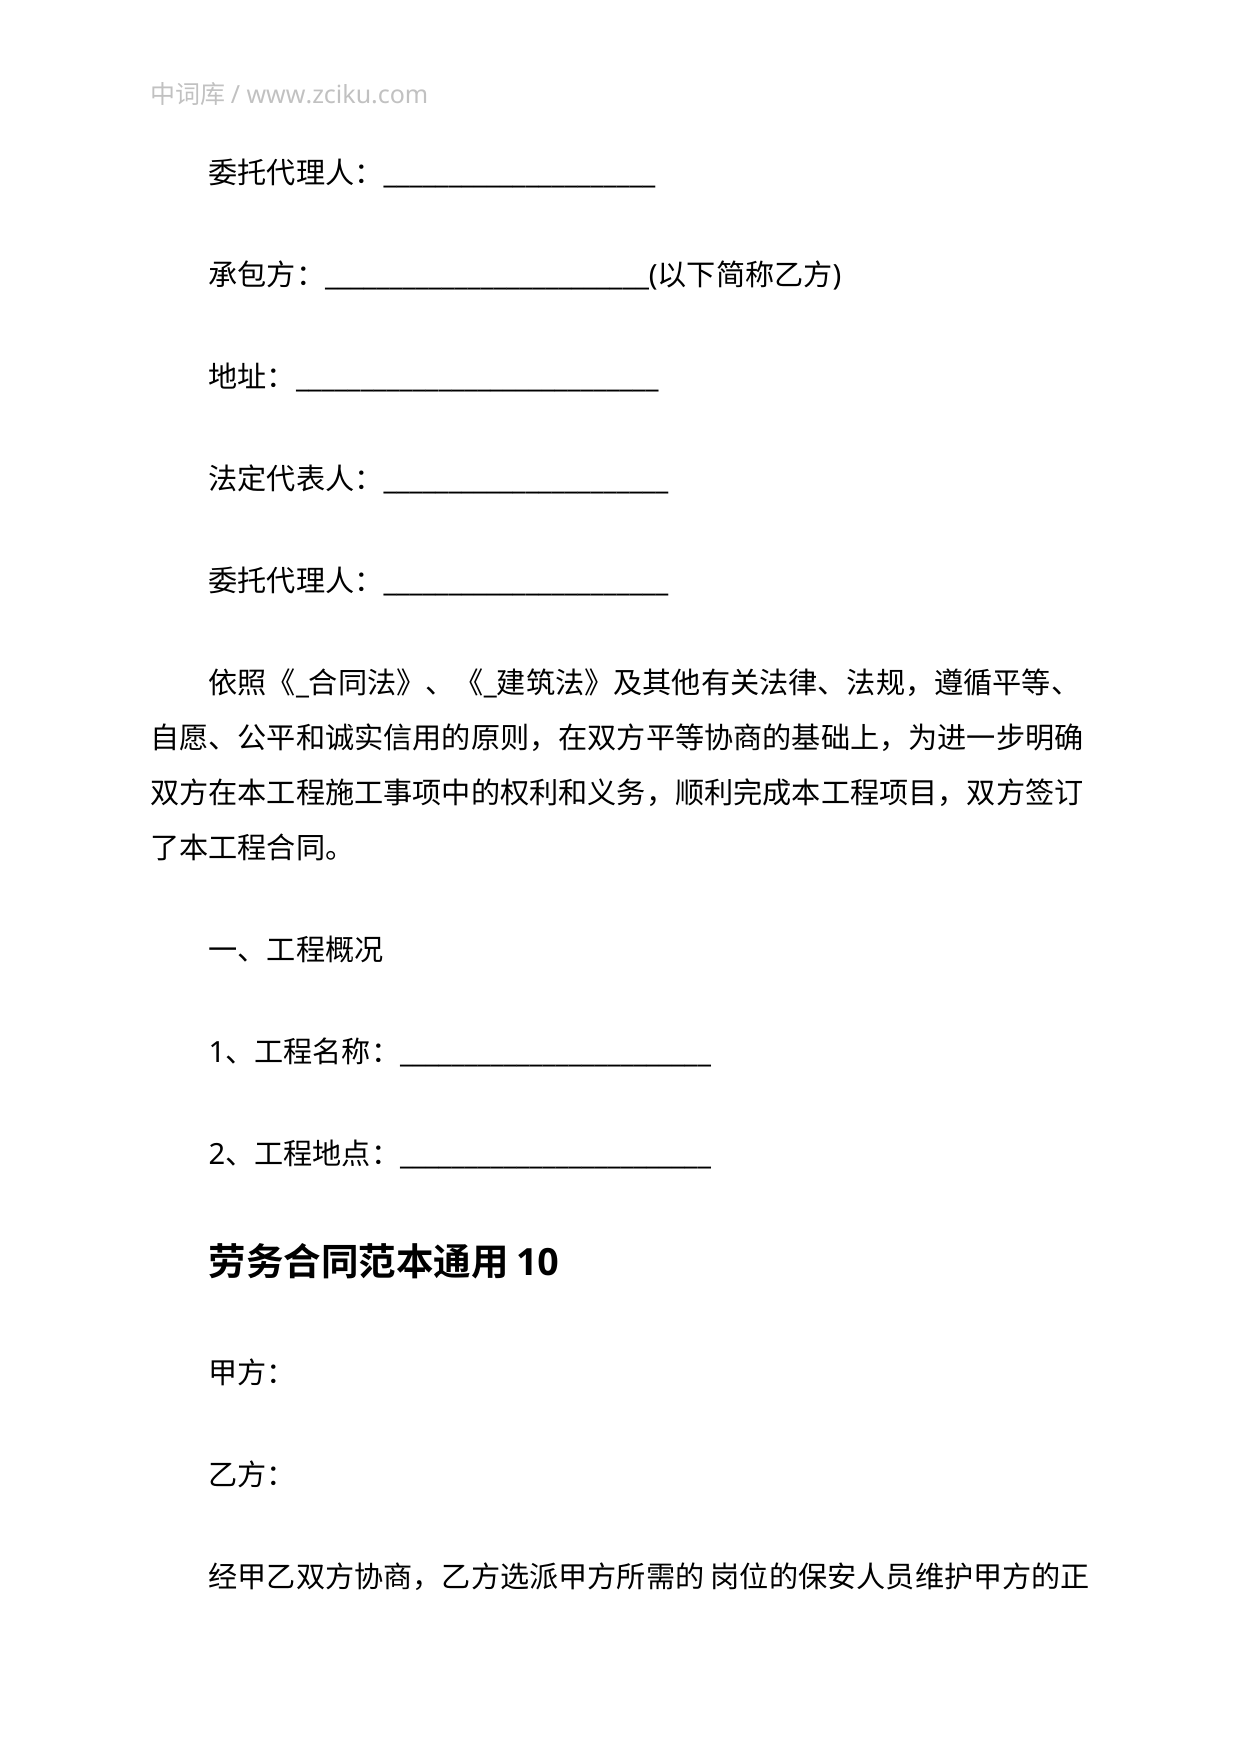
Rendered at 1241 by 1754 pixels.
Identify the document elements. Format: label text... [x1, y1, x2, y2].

text 乙方： [150, 1452, 1090, 1494]
text 2、工程地点：________________________ [150, 1130, 1090, 1173]
text 劳务合同范本通用10 [150, 1232, 1090, 1287]
text 一、工程概况 [150, 926, 1090, 969]
text 委托代理人：______________________ [150, 558, 1090, 600]
text 法定代表人：______________________ [150, 456, 1090, 498]
text 1、工程名称：________________________ [150, 1028, 1090, 1071]
text 承包方：_________________________(以下简称乙方) [150, 252, 1090, 294]
text 甲方： [150, 1350, 1090, 1392]
text 委托代理人：_____________________ [150, 150, 1090, 192]
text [150, 1553, 1090, 1596]
text 地址：____________________________ [150, 354, 1090, 396]
text 依照《_合同法》、《_建筑法》及其他有关法律、法规，遵循平等、自愿、公平和诚实信用的原则，在双方平等协商的基础上，为进一步明确双方在本工程施工事项中的权利和义务，顺利完成本工程项目，双方签订了本工程合同。 [150, 660, 1090, 867]
